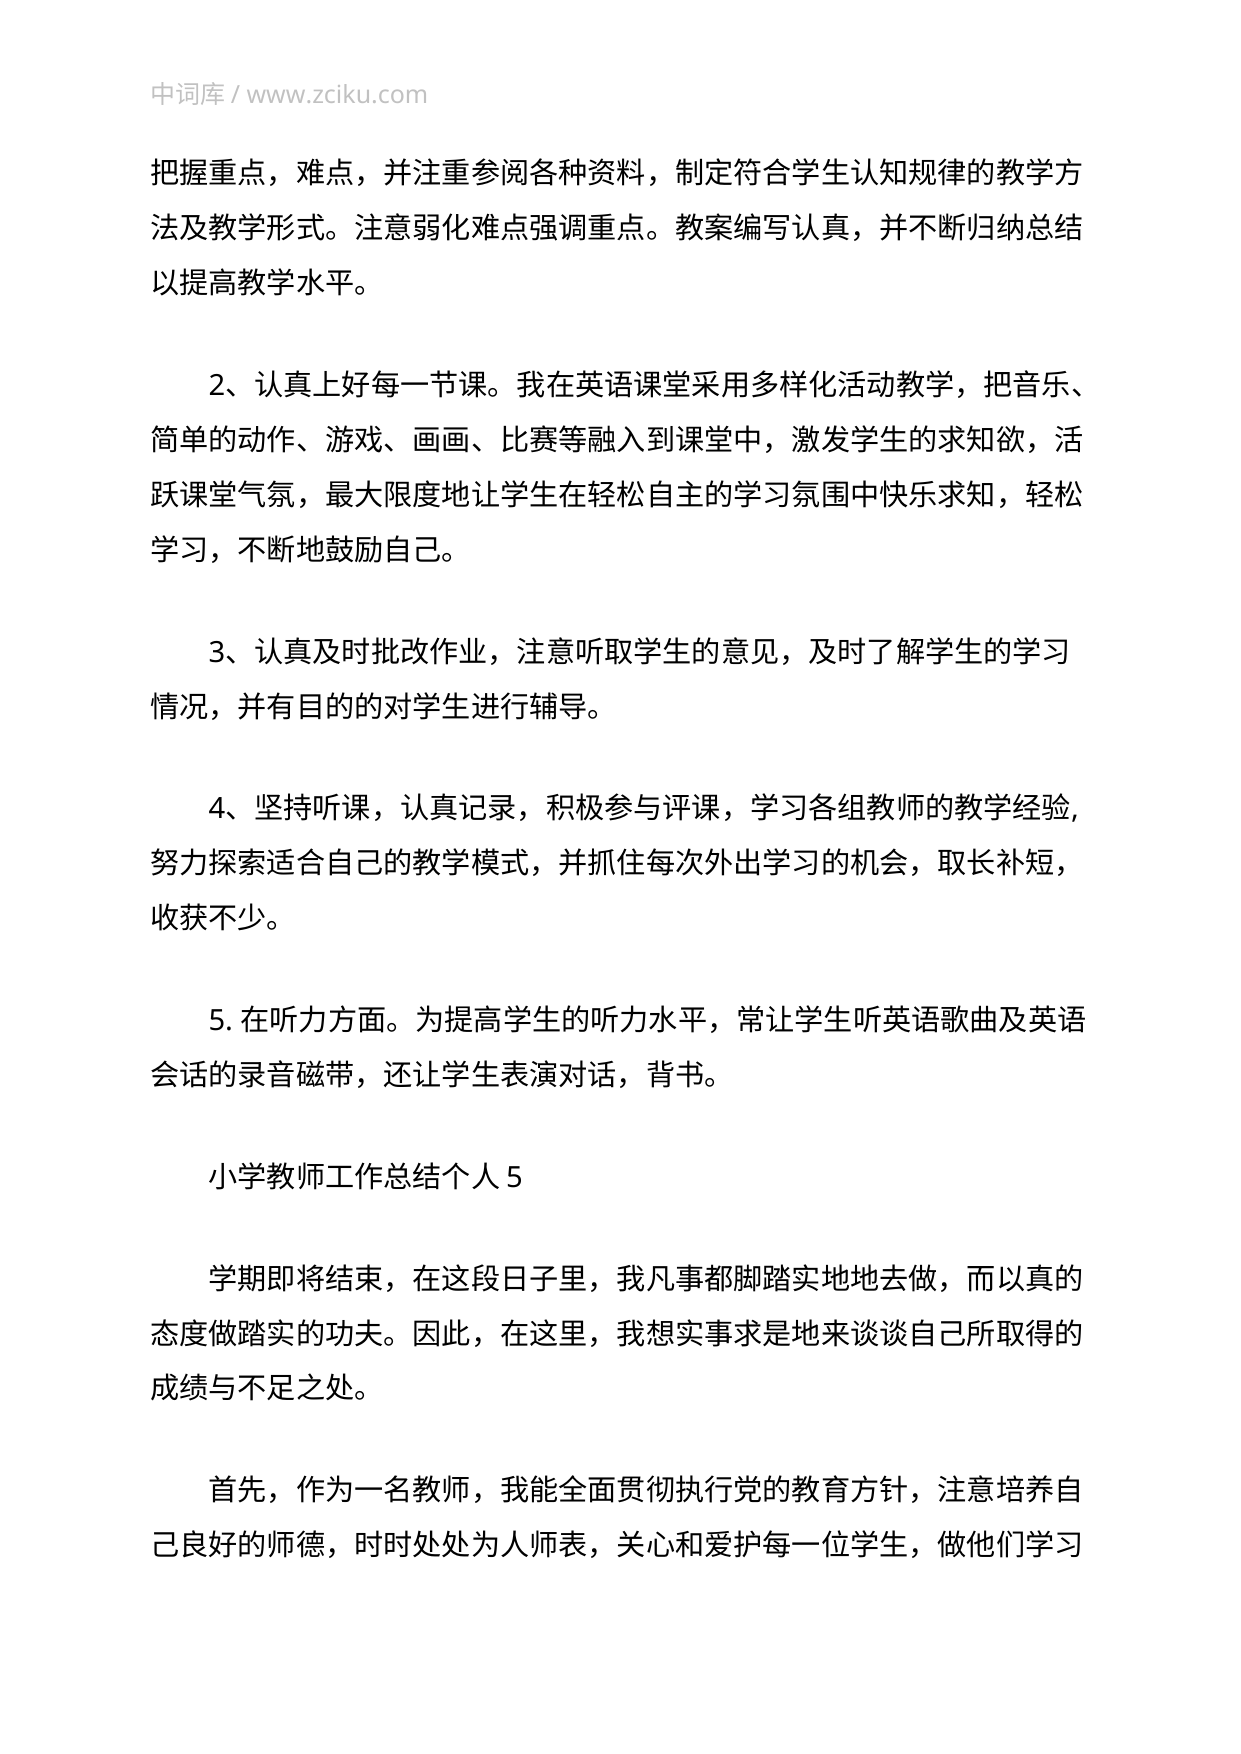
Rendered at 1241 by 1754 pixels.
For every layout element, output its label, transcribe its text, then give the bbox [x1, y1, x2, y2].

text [150, 1467, 1090, 1564]
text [150, 150, 1090, 302]
text 4、坚持听课，认真记录，积极参与评课，学习各组教师的教学经验,努力探索适合自己的教学模式，并抓住每次外出学习的机会，取长补短，收获不少。 [150, 785, 1090, 937]
text 2、认真上好每一节课。我在英语课堂采用多样化活动教学，把音乐、简单的动作、游戏、画画、比赛等融入到课堂中，激发学生的求知欲，活跃课堂气氛，最大限度地让学生在轻松自主的学习氛围中快乐求知，轻松学习，不断地鼓励自己。 [150, 362, 1090, 569]
text 3、认真及时批改作业，注意听取学生的意见，及时了解学生的学习情况，并有目的的对学生进行辅导。 [150, 628, 1090, 725]
text 小学教师工作总结个人5 [150, 1153, 1090, 1196]
text 5. 在听力方面。为提高学生的听力水平，常让学生听英语歌曲及英语会话的录音磁带，还让学生表演对话，背书。 [150, 997, 1090, 1094]
text 学期即将结束，在这段日子里，我凡事都脚踏实地地去做，而以真的态度做踏实的功夫。因此，在这里，我想实事求是地来谈谈自己所取得的成绩与不足之处。 [150, 1255, 1090, 1407]
